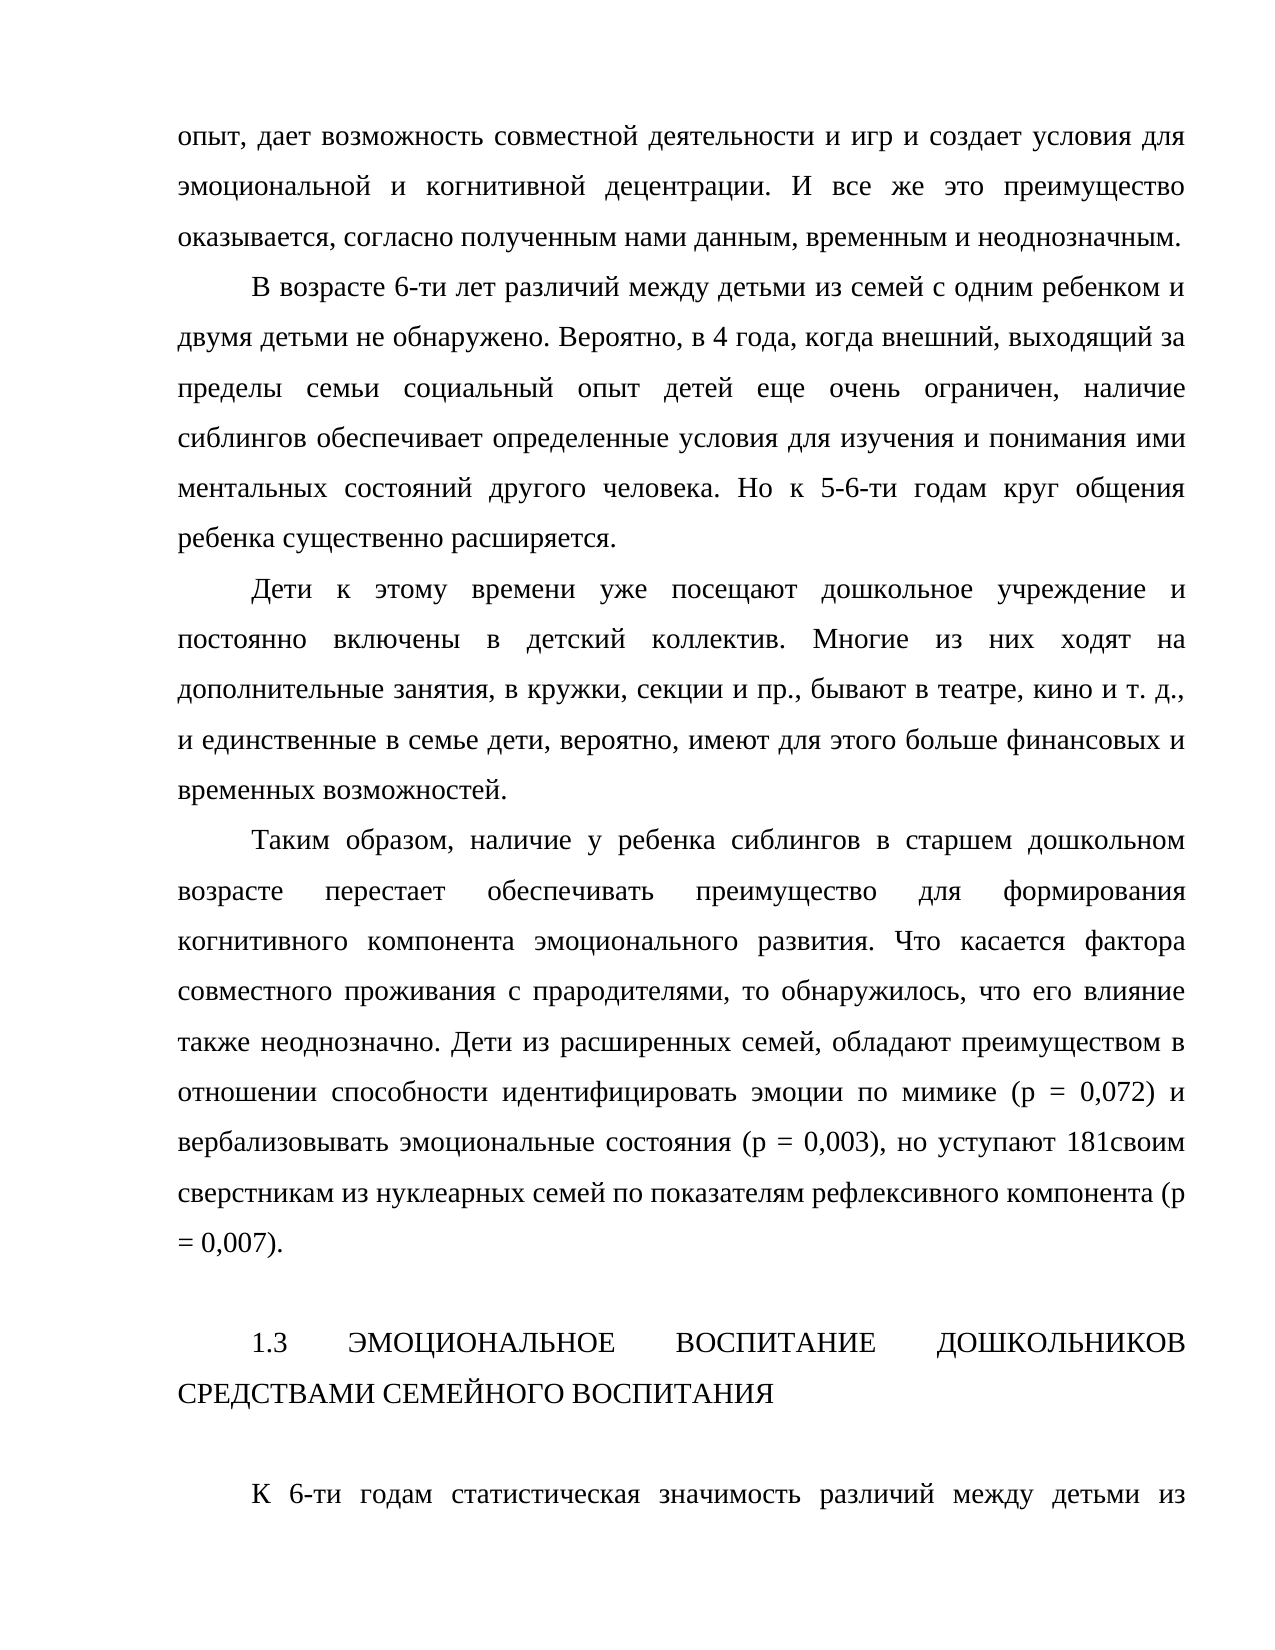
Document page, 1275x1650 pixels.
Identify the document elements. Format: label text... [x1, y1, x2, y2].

text Таким образом, наличие у ребенка сиблингов в старшем дошкольном возрасте перестает обеспечивать преимущество для формирования когнитивного компонента эмоционального развития. Что касается фактора совместного проживания с прародителями, то обнаружилось, что его влияние также неоднозначно. Дети из расширенных семей, обладают преимуществом в отношении способности идентифицировать эмоции по мимике (р = 0,072) и вербализовывать эмоциональные состояния (р = 0,003), но уступают 181своим сверстникам из нуклеарных семей по показателям рефлексивного компонента (р = 0,007). [177, 822, 1186, 1258]
text Дети к этому времени уже посещают дошкольное учреждение и постоянно включены в детский коллектив. Многие из них ходят на дополнительные занятия, в кружки, секции и пр., бывают в театре, кино и т. д., и единственные в семье дети, вероятно, имеют для этого больше финансовых и временных возможностей. [177, 571, 1186, 806]
subtitle 1.3 Эмоциональное воспитание дошкольников средствами семейного воспитания [177, 1326, 1186, 1409]
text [177, 118, 1186, 252]
text В возрасте 6-ти лет различий между детьми из семей с одним ребенком и двумя детьми не обнаружено. Вероятно, в 4 года, когда внешний, выходящий за пределы семьи социальный опыт детей еще очень ограничен, наличие сиблингов обеспечивает определенные условия для изучения и понимания ими ментальных состояний другого человека. Но к 5-6-ти годам круг общения ребенка существенно расширяется. [177, 269, 1186, 554]
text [177, 1477, 1186, 1510]
